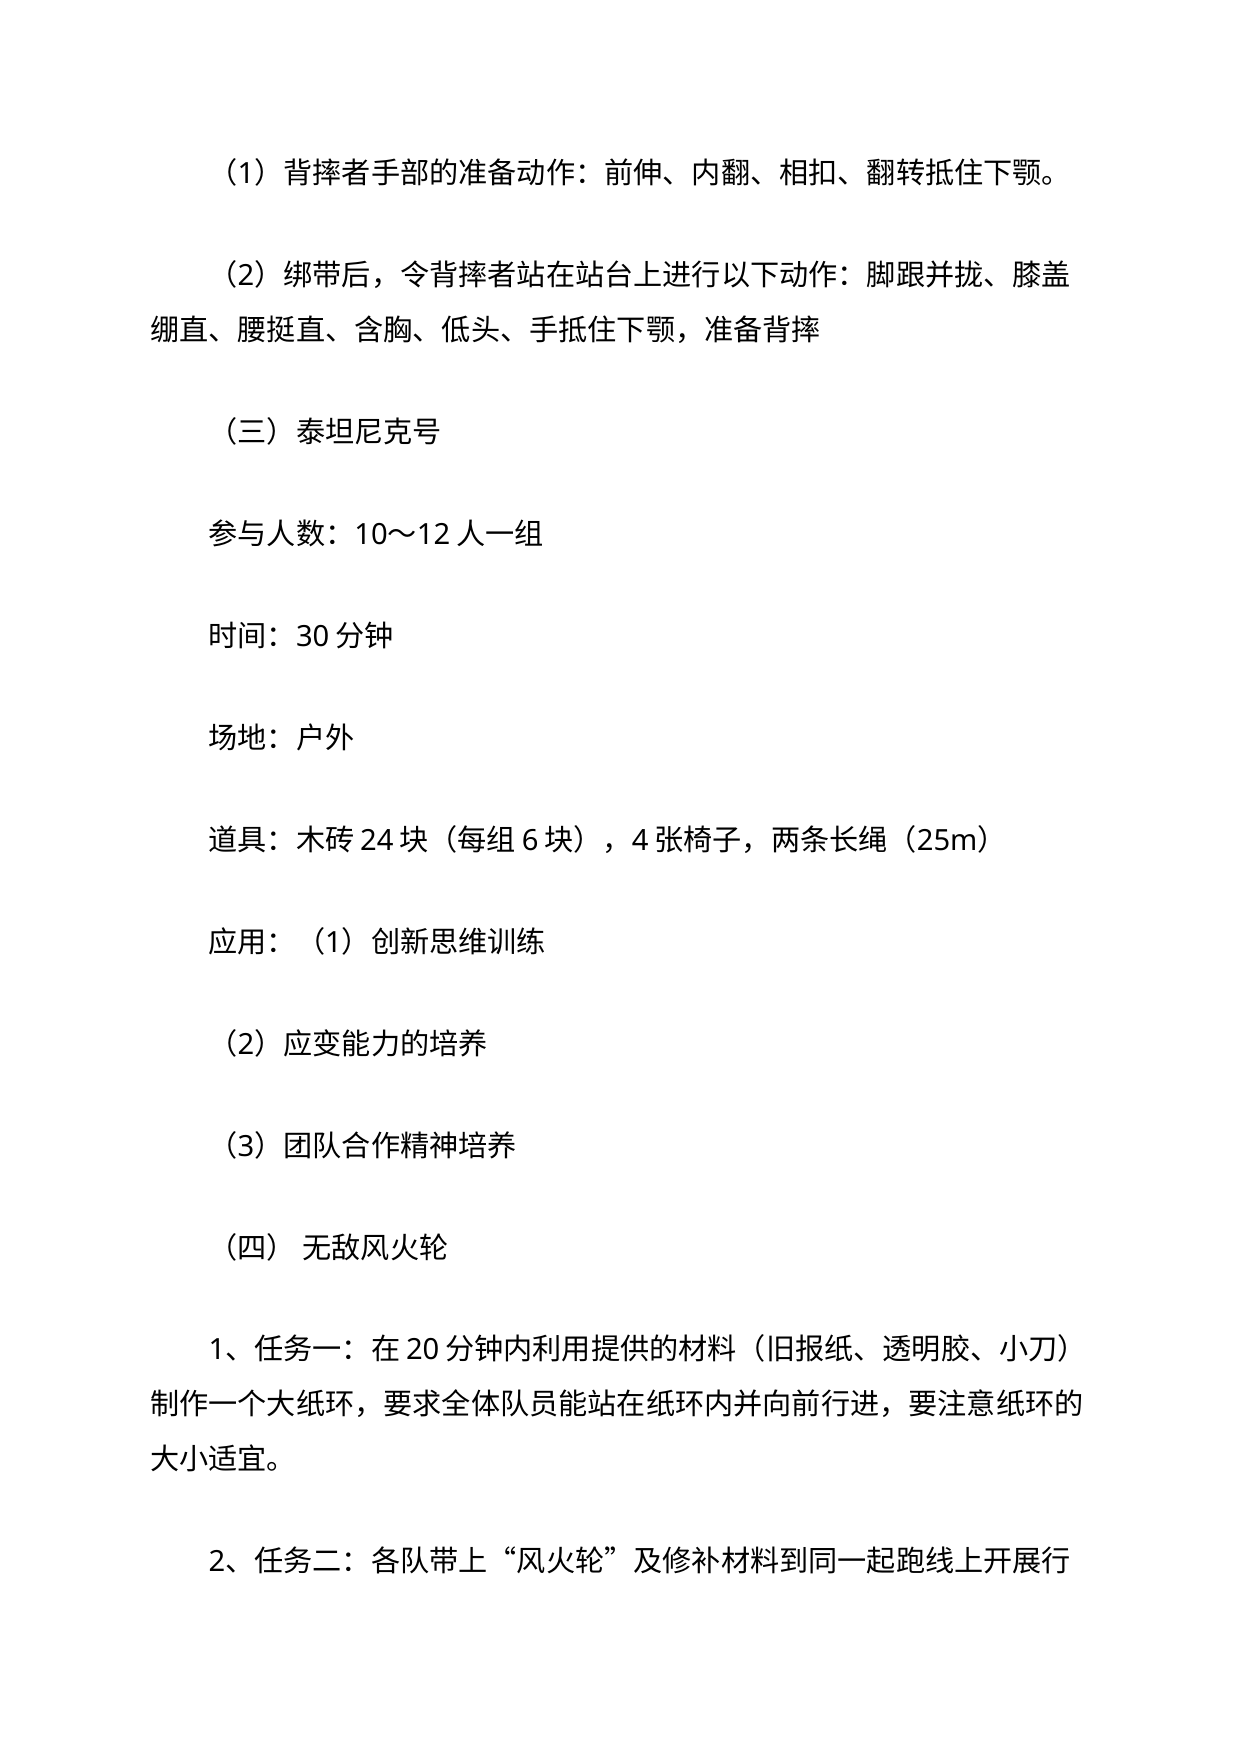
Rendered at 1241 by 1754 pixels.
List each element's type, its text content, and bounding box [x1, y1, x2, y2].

text 应用：（1）创新思维训练 [150, 918, 1090, 961]
text 场地：户外 [150, 714, 1090, 757]
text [150, 1538, 1090, 1580]
text 时间：30分钟 [150, 612, 1090, 655]
text （三）泰坦尼克号 [150, 409, 1090, 451]
text 1、任务一：在20分钟内利用提供的材料（旧报纸、透明胶、小刀）制作一个大纸环，要求全体队员能站在纸环内并向前行进，要注意纸环的大小适宜。 [150, 1326, 1090, 1478]
text 参与人数：10～12人一组 [150, 511, 1090, 553]
text （2）应变能力的培养 [150, 1020, 1090, 1063]
text （3）团队合作精神培养 [150, 1122, 1090, 1164]
text （1）背摔者手部的准备动作：前伸、内翻、相扣、翻转抵住下颚。 [150, 150, 1090, 192]
text （2）绑带后，令背摔者站在站台上进行以下动作：脚跟并拢、膝盖绷直、腰挺直、含胸、低头、手抵住下颚，准备背摔 [150, 252, 1090, 349]
text 道具：木砖24块（每组6块），4张椅子，两条长绳（25m） [150, 816, 1090, 859]
text （四） 无敌风火轮 [150, 1224, 1090, 1266]
